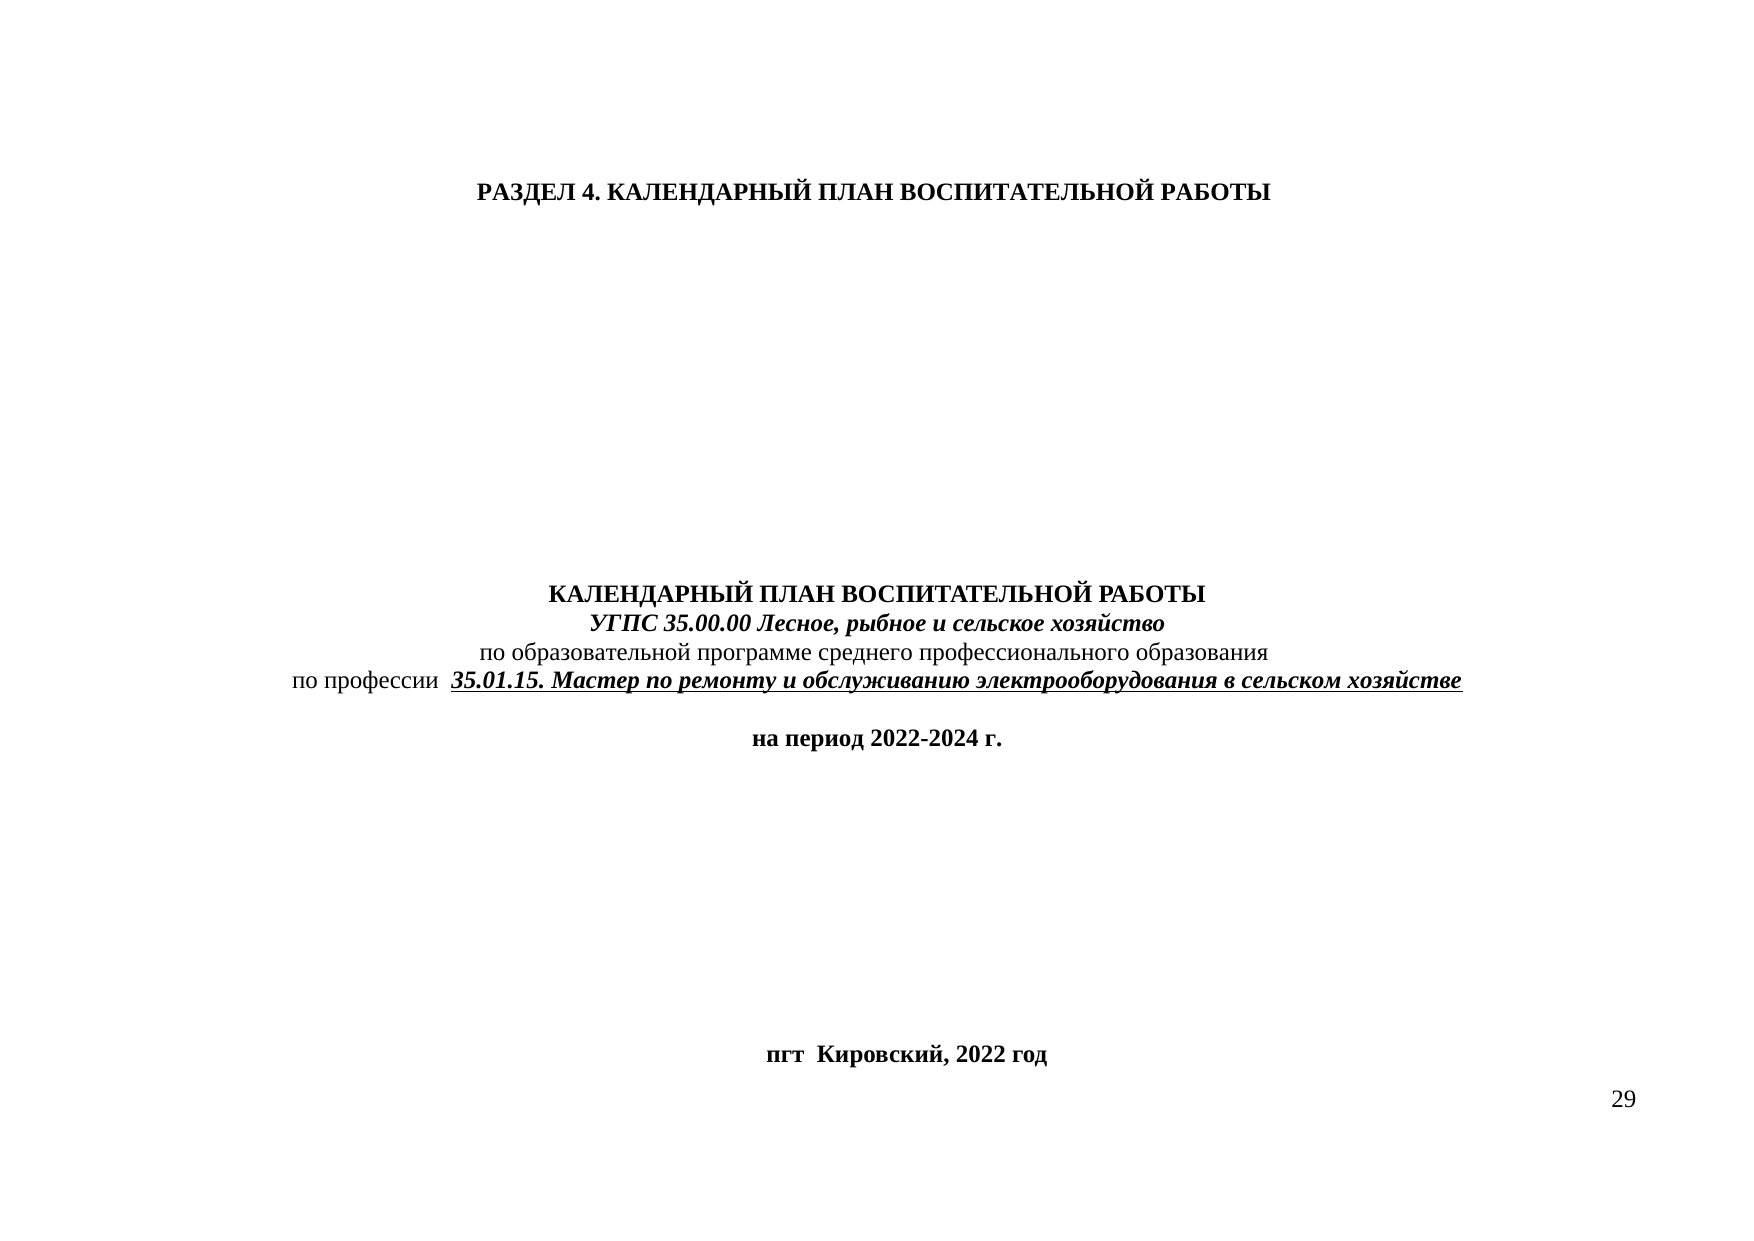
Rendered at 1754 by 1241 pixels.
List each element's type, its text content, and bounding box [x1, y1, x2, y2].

text пгт Кировский, 2022 год [118, 1039, 1636, 1068]
text по образовательной программе среднего профессионального образования по профессии 35.01.15. Мастер по ремонту и обслуживанию электрооборудования в сельском хозяйстве [118, 637, 1636, 694]
text УГПС 35.00.00 Лесное, рыбное и сельское хозяйство [118, 608, 1636, 637]
text на период 2022-2024 г. [118, 723, 1636, 752]
text КАЛЕНДАРНЫЙ ПЛАН ВОСПИТАТЕЛЬНОЙ РАБОТЫ [118, 579, 1636, 608]
text РАЗДЕЛ 4. КАЛЕНДАРНЫЙ ПЛАН ВОСПИТАТЕЛЬНОЙ РАБОТЫ [118, 177, 1636, 238]
